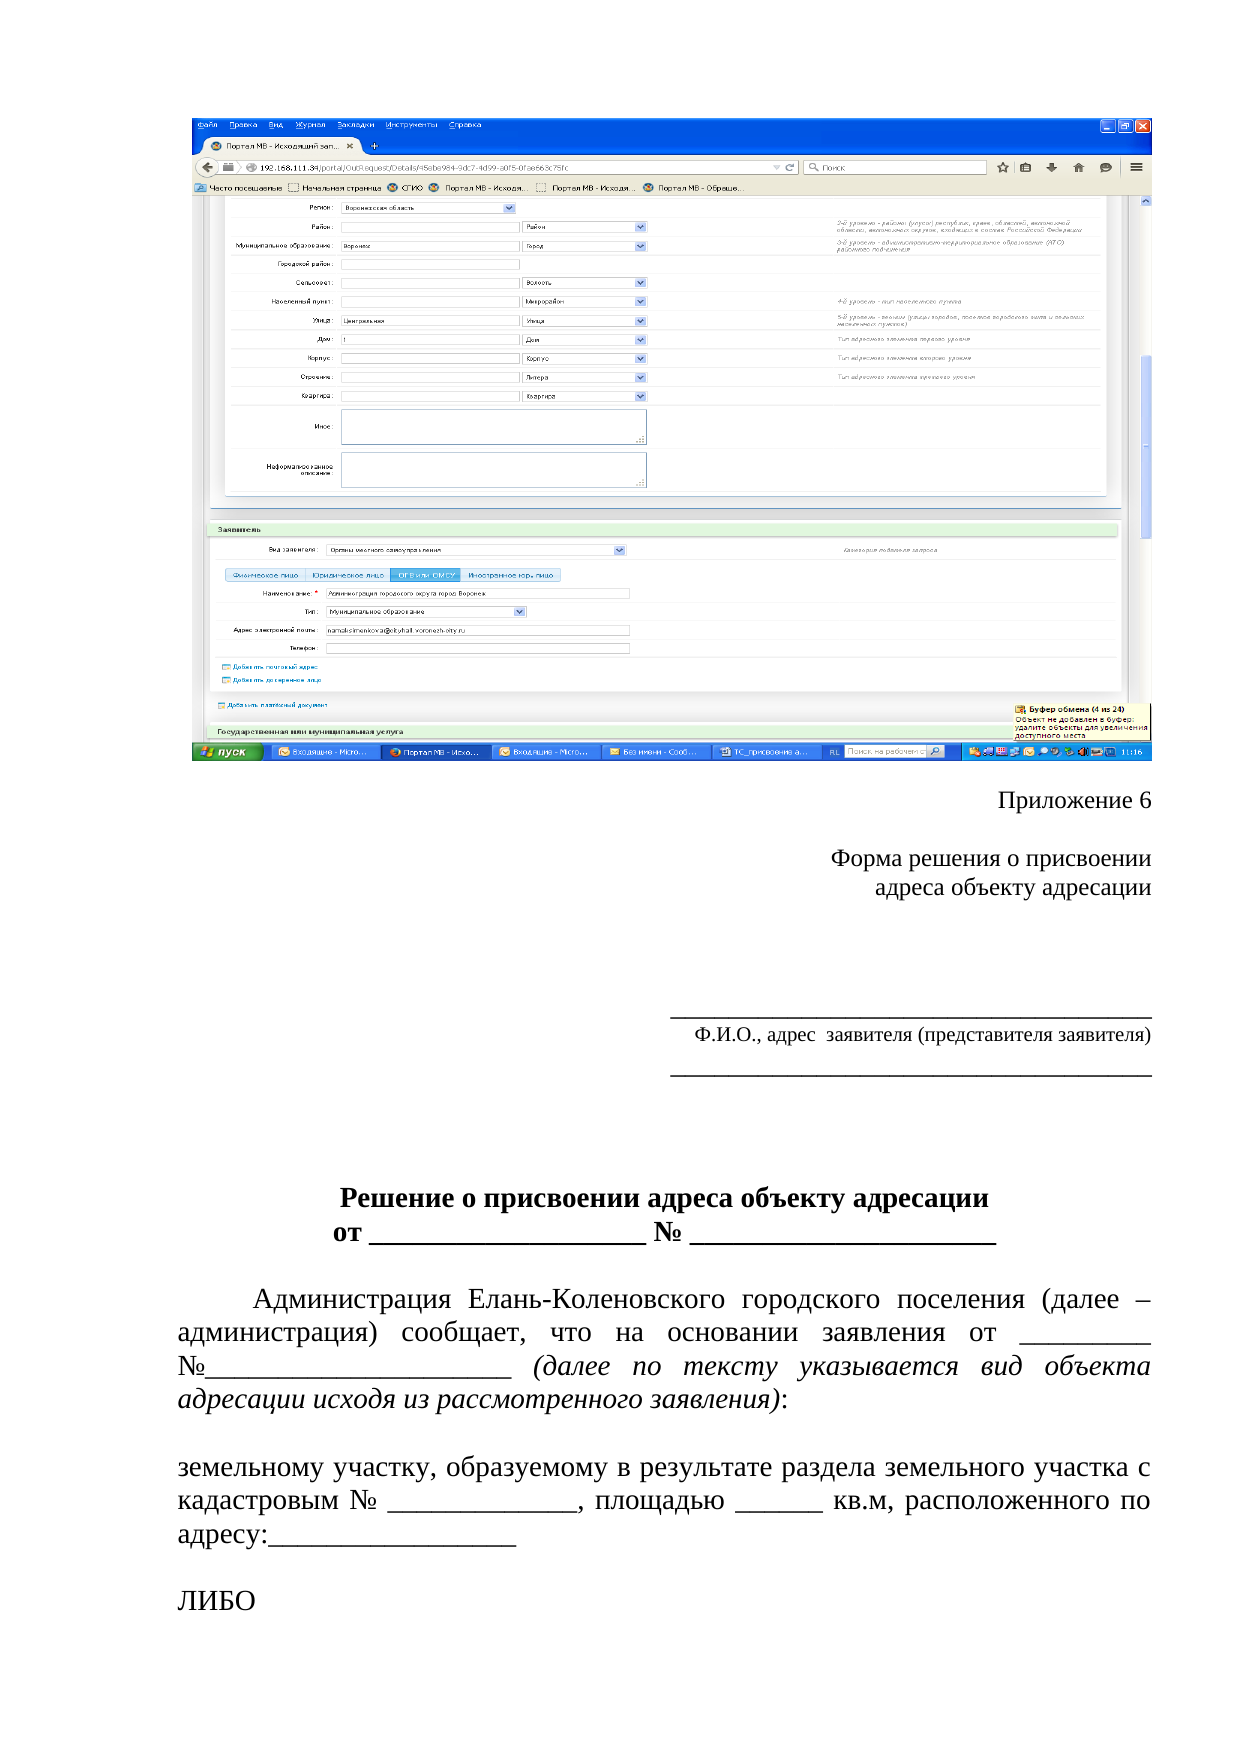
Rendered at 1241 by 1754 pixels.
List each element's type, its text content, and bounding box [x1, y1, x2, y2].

text Решение о присвоении адреса объекту адресации [177, 1180, 1152, 1214]
text Приложение 6 [177, 785, 1152, 814]
text Администрация Елань-Коленовского городского поселения (далее – администрация) сообщает, что на основании заявления от _________ №_____________________ (далее по тексту указывается вид объекта адресации исходя из рассмотренного заявления): [177, 1281, 1152, 1415]
text Форма решения о присвоении [177, 843, 1152, 872]
text ЛИБО [177, 1583, 1152, 1616]
text адреса объекту адресации [177, 872, 1152, 900]
text _________________________________ [177, 988, 1152, 1022]
picture [192, 118, 1152, 761]
text _________________________________ [177, 1046, 1152, 1080]
text земельному участку, образуемому в результате раздела земельного участка с кадастровым № _____________, площадью ______ кв.м, расположенного по адресу:_________________ [177, 1449, 1152, 1549]
text от ___________________ № _____________________ [177, 1214, 1152, 1247]
text Ф.И.О., адрес заявителя (представителя заявителя) [177, 1022, 1152, 1046]
